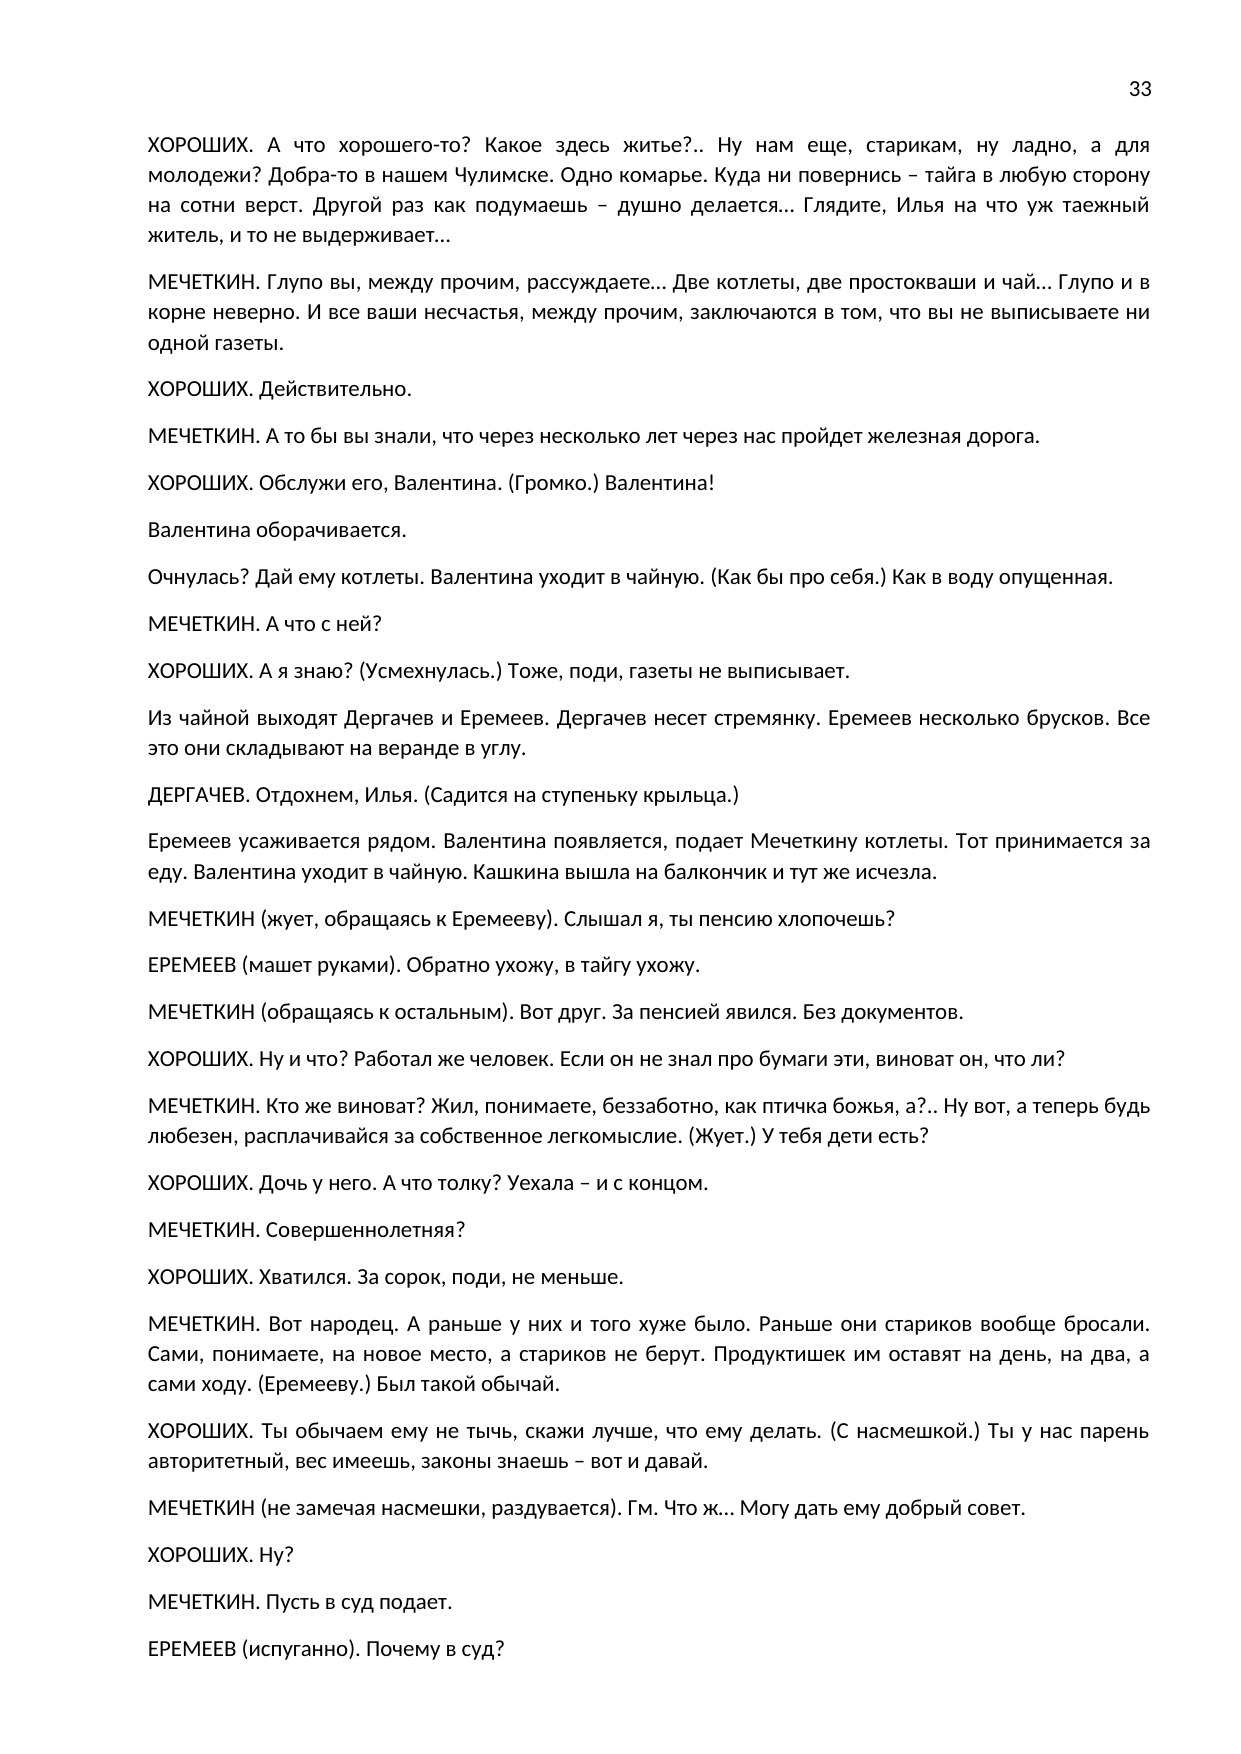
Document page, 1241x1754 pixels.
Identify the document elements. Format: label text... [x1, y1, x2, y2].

text МЕЧЕТКИН. Кто же виноват? Жил, понимаете, беззаботно, как птичка божья, а?.. Ну вот, а теперь будь любезен, расплачивайся за собственное легкомыслие. (Жует.) У тебя дети есть? [148, 1091, 1152, 1149]
text ЕРЕМЕЕВ (испуганно). Почему в суд? [148, 1634, 1152, 1662]
text МЕЧЕТКИН. Вот народец. А раньше у них и того хуже было. Раньше они стариков вообще бросали. Сами, понимаете, на новое место, а стариков не берут. Продуктишек им оставят на день, на два, а сами ходу. (Еремееву.) Был такой обычай. [148, 1309, 1152, 1397]
text Очнулась? Дай ему котлеты. Валентина уходит в чайную. (Как бы про себя.) Как в воду опущенная. [148, 562, 1152, 590]
text ХОРОШИХ. Хватился. За сорок, поди, не меньше. [148, 1262, 1152, 1290]
text МЕЧЕТКИН. А что с ней? [148, 609, 1152, 637]
text Еремеев усаживается рядом. Валентина появляется, подает Мечеткину котлеты. Тот принимается за еду. Валентина уходит в чайную. Кашкина вышла на балкончик и тут же исчезла. [148, 827, 1152, 885]
text Из чайной выходят Дергачев и Еремеев. Дергачев несет стремянку. Еремеев несколько брусков. Все это они складывают на веранде в углу. [148, 703, 1152, 761]
text ЕРЕМЕЕВ (машет руками). Обратно ухожу, в тайгу ухожу. [148, 951, 1152, 979]
text МЕЧЕТКИН. А то бы вы знали, что через несколько лет через нас пройдет железная дорога. [148, 421, 1152, 449]
text МЕЧЕТКИН. Глупо вы, между прочим, рассуждаете… Две котлеты, две простокваши и чай… Глупо и в корне неверно. И все ваши несчастья, между прочим, заключаются в том, что вы не выписываете ни одной газеты. [148, 267, 1152, 356]
text ХОРОШИХ. Ну и что? Работал же человек. Если он не знал про бумаги эти, виноват он, что ли? [148, 1044, 1152, 1072]
text ХОРОШИХ. Обслужи его, Валентина. (Громко.) Валентина! [148, 468, 1152, 496]
text МЕЧЕТКИН (обращаясь к остальным). Вот друг. За пенсией явился. Без документов. [148, 997, 1152, 1026]
text ХОРОШИХ. Ты обычаем ему не тычь, скажи лучше, что ему делать. (С насмешкой.) Ты у нас парень авторитетный, вес имеешь, законы знаешь – вот и давай. [148, 1416, 1152, 1474]
text ХОРОШИХ. Ну? [148, 1540, 1152, 1568]
text МЕЧЕТКИН. Совершеннолетняя? [148, 1215, 1152, 1243]
text МЕЧЕТКИН (не замечая насмешки, раздувается). Гм. Что ж… Могу дать ему добрый совет. [148, 1493, 1152, 1521]
text Валентина оборачивается. [148, 515, 1152, 543]
text ХОРОШИХ. Действительно. [148, 374, 1152, 403]
text ХОРОШИХ. А что хорошего-то? Какое здесь житье?.. Ну нам еще, старикам, ну ладно, а для молодежи? Добра-то в нашем Чулимске. Одно комарье. Куда ни повернись – тайга в любую сторону на сотни верст. Другой раз как подумаешь – душно делается… Глядите, Илья на что уж таежный житель, и то не выдерживает… [148, 130, 1152, 248]
text ХОРОШИХ. А я знаю? (Усмехнулась.) Тоже, поди, газеты не выписывает. [148, 656, 1152, 684]
text МЕЧЕТКИН. Пусть в суд подает. [148, 1587, 1152, 1615]
text МЕЧЕТКИН (жует, обращаясь к Еремееву). Слышал я, ты пенсию хлопочешь? [148, 904, 1152, 932]
text ДЕРГАЧЕВ. Отдохнем, Илья. (Садится на ступеньку крыльца.) [148, 780, 1152, 808]
text ХОРОШИХ. Дочь у него. А что толку? Уехала – и с концом. [148, 1168, 1152, 1196]
